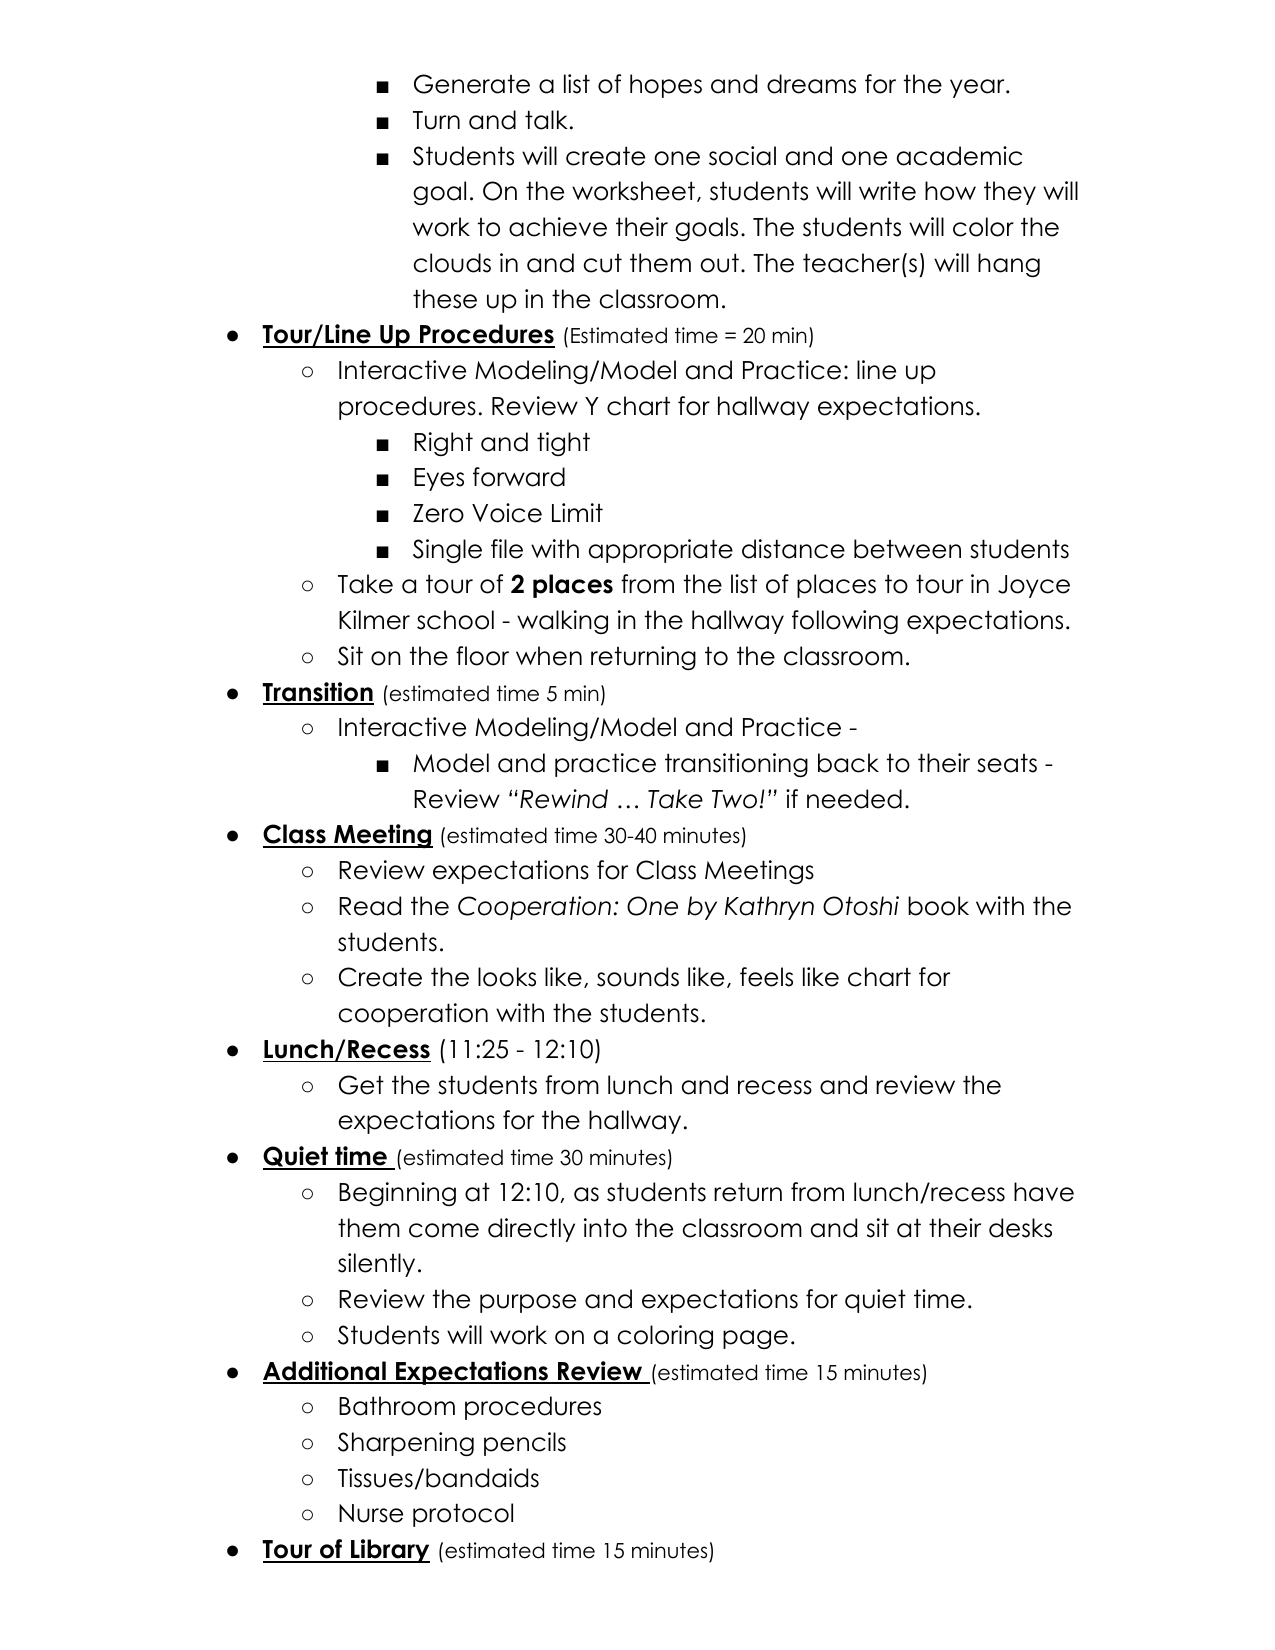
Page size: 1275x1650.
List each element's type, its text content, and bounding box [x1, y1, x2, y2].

list Sit on the floor when returning to the classroom. [300, 637, 1087, 673]
list Turn and talk. [375, 101, 1087, 137]
list Class Meeting (estimated time 30-40 minutes) [225, 816, 1087, 852]
list Zero Voice Limit [375, 494, 1087, 530]
list Eyes forward [375, 459, 1087, 494]
list Get the students from lunch and recess and review the expectations for the hallway. [300, 1066, 1087, 1137]
list Review expectations for Class Meetings [300, 852, 1087, 887]
list Generate a list of hopes and dreams for the year. [375, 66, 1087, 101]
list Sharpening pencils [300, 1423, 1087, 1459]
list Single file with appropriate distance between students [375, 530, 1087, 566]
list Right and tight [375, 423, 1087, 459]
list Beginning at 12:10, as students return from lunch/recess have them come directly into the classroom and sit at their desks silently. [300, 1173, 1087, 1280]
list Read the Cooperation: One by Kathryn Otoshi book with the students. [300, 887, 1087, 959]
list Tour/Line Up Procedures (Estimated time = 20 min) [225, 316, 1087, 351]
list Take a tour of 2 places from the list of places to tour in Joyce Kilmer school - walking in the hallway following expectations. [300, 566, 1087, 637]
list Students will create one social and one academic goal. On the worksheet, students will write how they will work to achieve their goals. The students will color the clouds in and cut them out. The teacher(s) will hang these up in the classroom. [375, 137, 1087, 316]
list Interactive Modeling/Model and Practice - [300, 709, 1087, 744]
list Create the looks like, sounds like, feels like chart for cooperation with the students. [300, 959, 1087, 1030]
list Nurse protocol [300, 1495, 1087, 1531]
list Bathroom procedures [300, 1388, 1087, 1423]
list Model and practice transitioning back to their seats - Review “Rewind … Take Two!” if needed. [375, 744, 1087, 816]
list Additional Expectations Review (estimated time 15 minutes) [225, 1352, 1087, 1388]
list Interactive Modeling/Model and Practice: line up procedures. Review Y chart for hallway expectations. [300, 351, 1087, 423]
list Students will work on a coloring page. [300, 1316, 1087, 1352]
list Transition (estimated time 5 min) [225, 673, 1087, 709]
list Tour of Library (estimated time 15 minutes) [225, 1531, 1087, 1566]
list Lunch/Recess (11:25 - 12:10) [225, 1030, 1087, 1066]
list Tissues/bandaids [300, 1459, 1087, 1495]
list Review the purpose and expectations for quiet time. [300, 1280, 1087, 1316]
list Quiet time (estimated time 30 minutes) [225, 1137, 1087, 1173]
